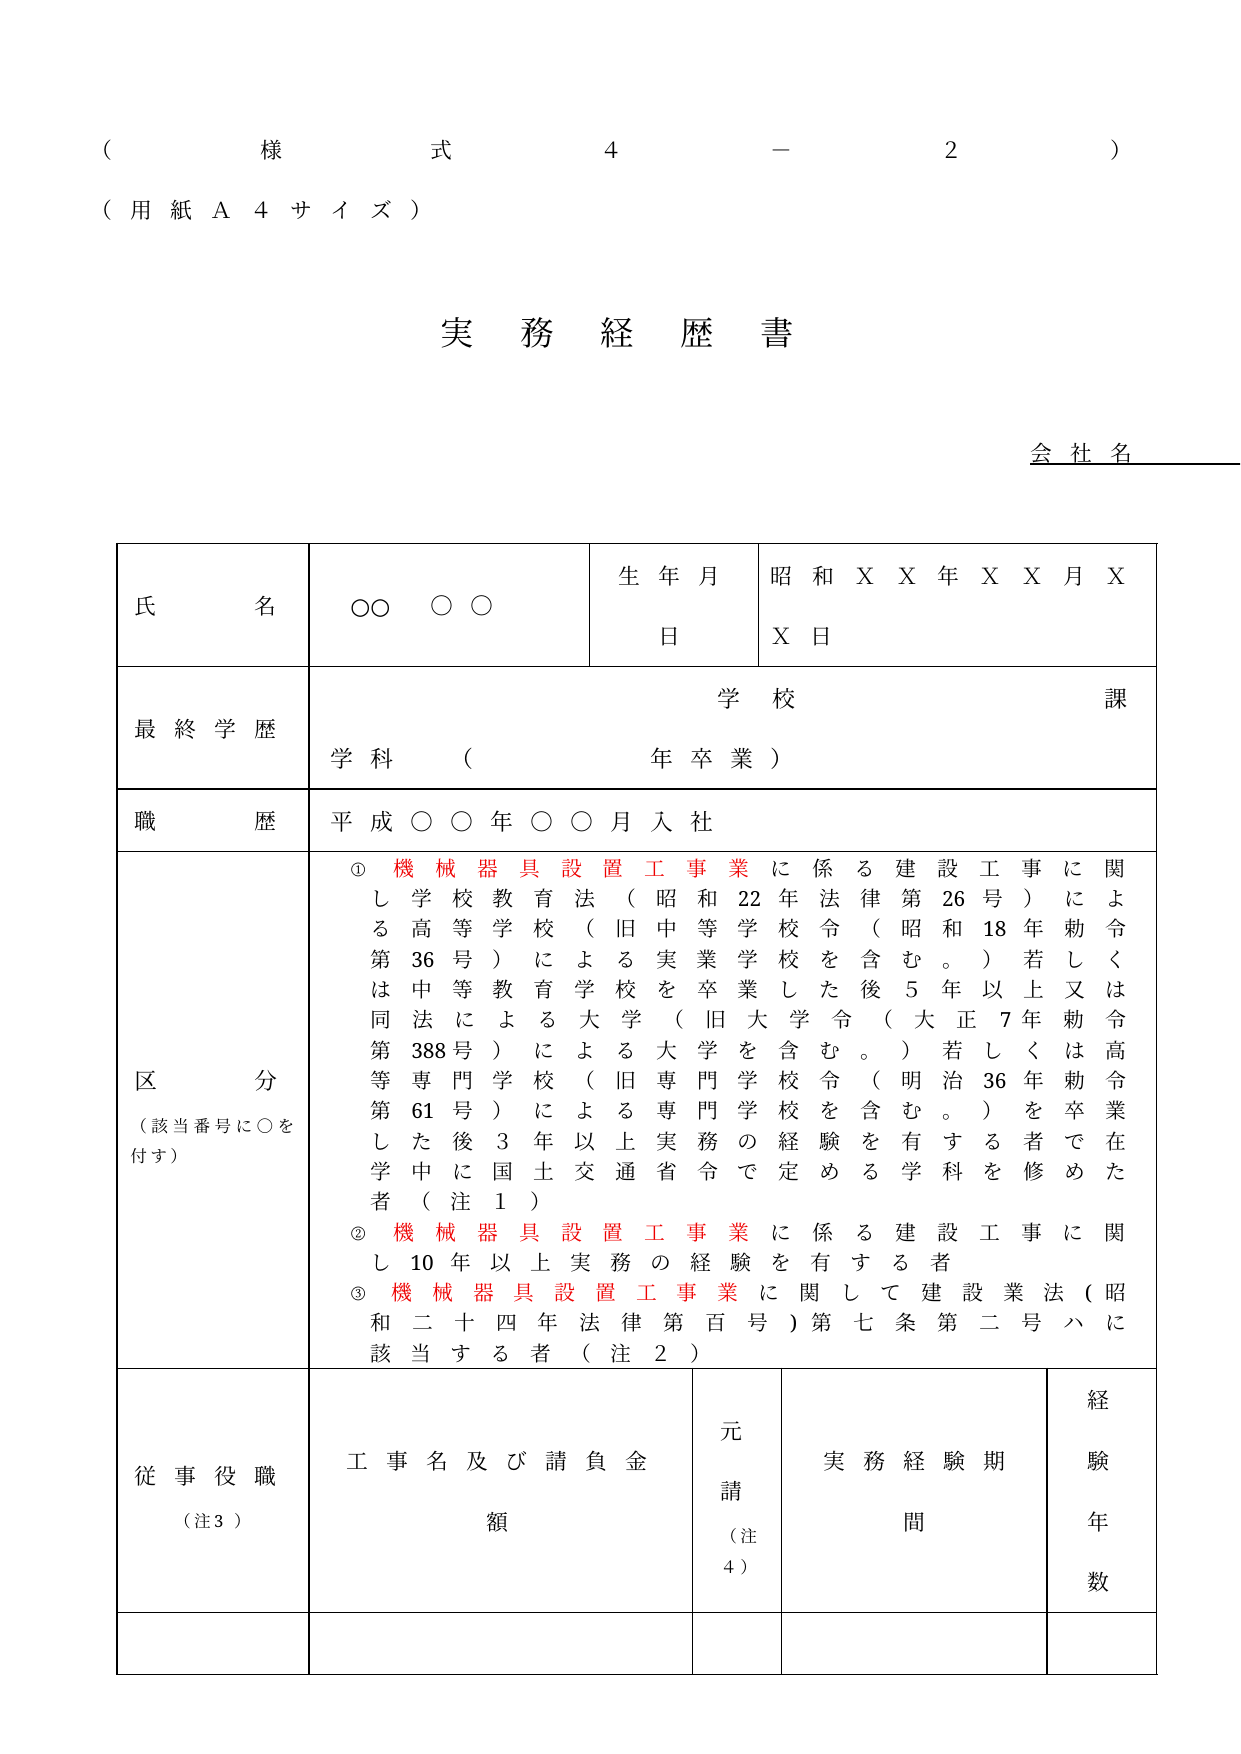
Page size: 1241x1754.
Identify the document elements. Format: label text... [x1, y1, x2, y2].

table_cell [693, 1613, 781, 1674]
table_cell 区 分 （該当番号に○を付す） [118, 852, 308, 1367]
table_cell 最終学歴 [118, 667, 308, 788]
table_header 生年月日 [590, 544, 758, 666]
text 実 務 経 歴 書 [90, 300, 1150, 361]
table_cell [310, 1613, 692, 1674]
table_cell 元請 （注４） [693, 1369, 781, 1611]
table_cell 平成○○年○○月入社 [310, 790, 1156, 851]
table_cell 工事名及び請負金額 [310, 1369, 692, 1611]
table_cell 職 歴 [118, 790, 308, 851]
table_cell ① 機械器具設置工事業に係る建設工事に関し学校教育法（昭和22年法律第26号）による高等学校（旧中等学校令（昭和18年勅令第36号）による実業学校を含む。）若しくは中等教育学校を卒業した後５年以上又は同法による大学（旧大学令（大正7年勅令第388号）による大学を含む。）若しくは高等専門学校（旧専門学校令（明治36年勅令第61号）による専門学校を含む。）を卒業した後３年以上実務の経験を有する者で在学中に国土交通省令で定める学科を修めた者（注１） ② 機械器具設置工事業に係る建設工事に関し10年以上実務の経験を有する者 ③ 機械器具設置工事業に関して建設業法(昭和二十四年法律第百号)第七条第二号ハに該当する者（注２） [310, 852, 1156, 1367]
table_cell 従事役職 （注3） [118, 1369, 308, 1611]
table_cell 実務経験期間 [782, 1369, 1046, 1611]
table_cell 経験年数 [1048, 1369, 1156, 1611]
table_cell [118, 1613, 308, 1674]
table_cell [1048, 1613, 1156, 1674]
table_cell 学校 課 学科 （ 年卒業） [310, 667, 1156, 788]
text （様式４－２） （用紙Ａ４サイズ） [90, 118, 1150, 239]
text 会社名 [90, 421, 1150, 482]
table_header ○○ ○○ [310, 544, 589, 666]
table_header 氏 名 [118, 544, 308, 666]
table_header 昭和ＸＸ年ＸＸ月ＸＸ日 [759, 544, 1156, 666]
table_cell [782, 1613, 1046, 1674]
